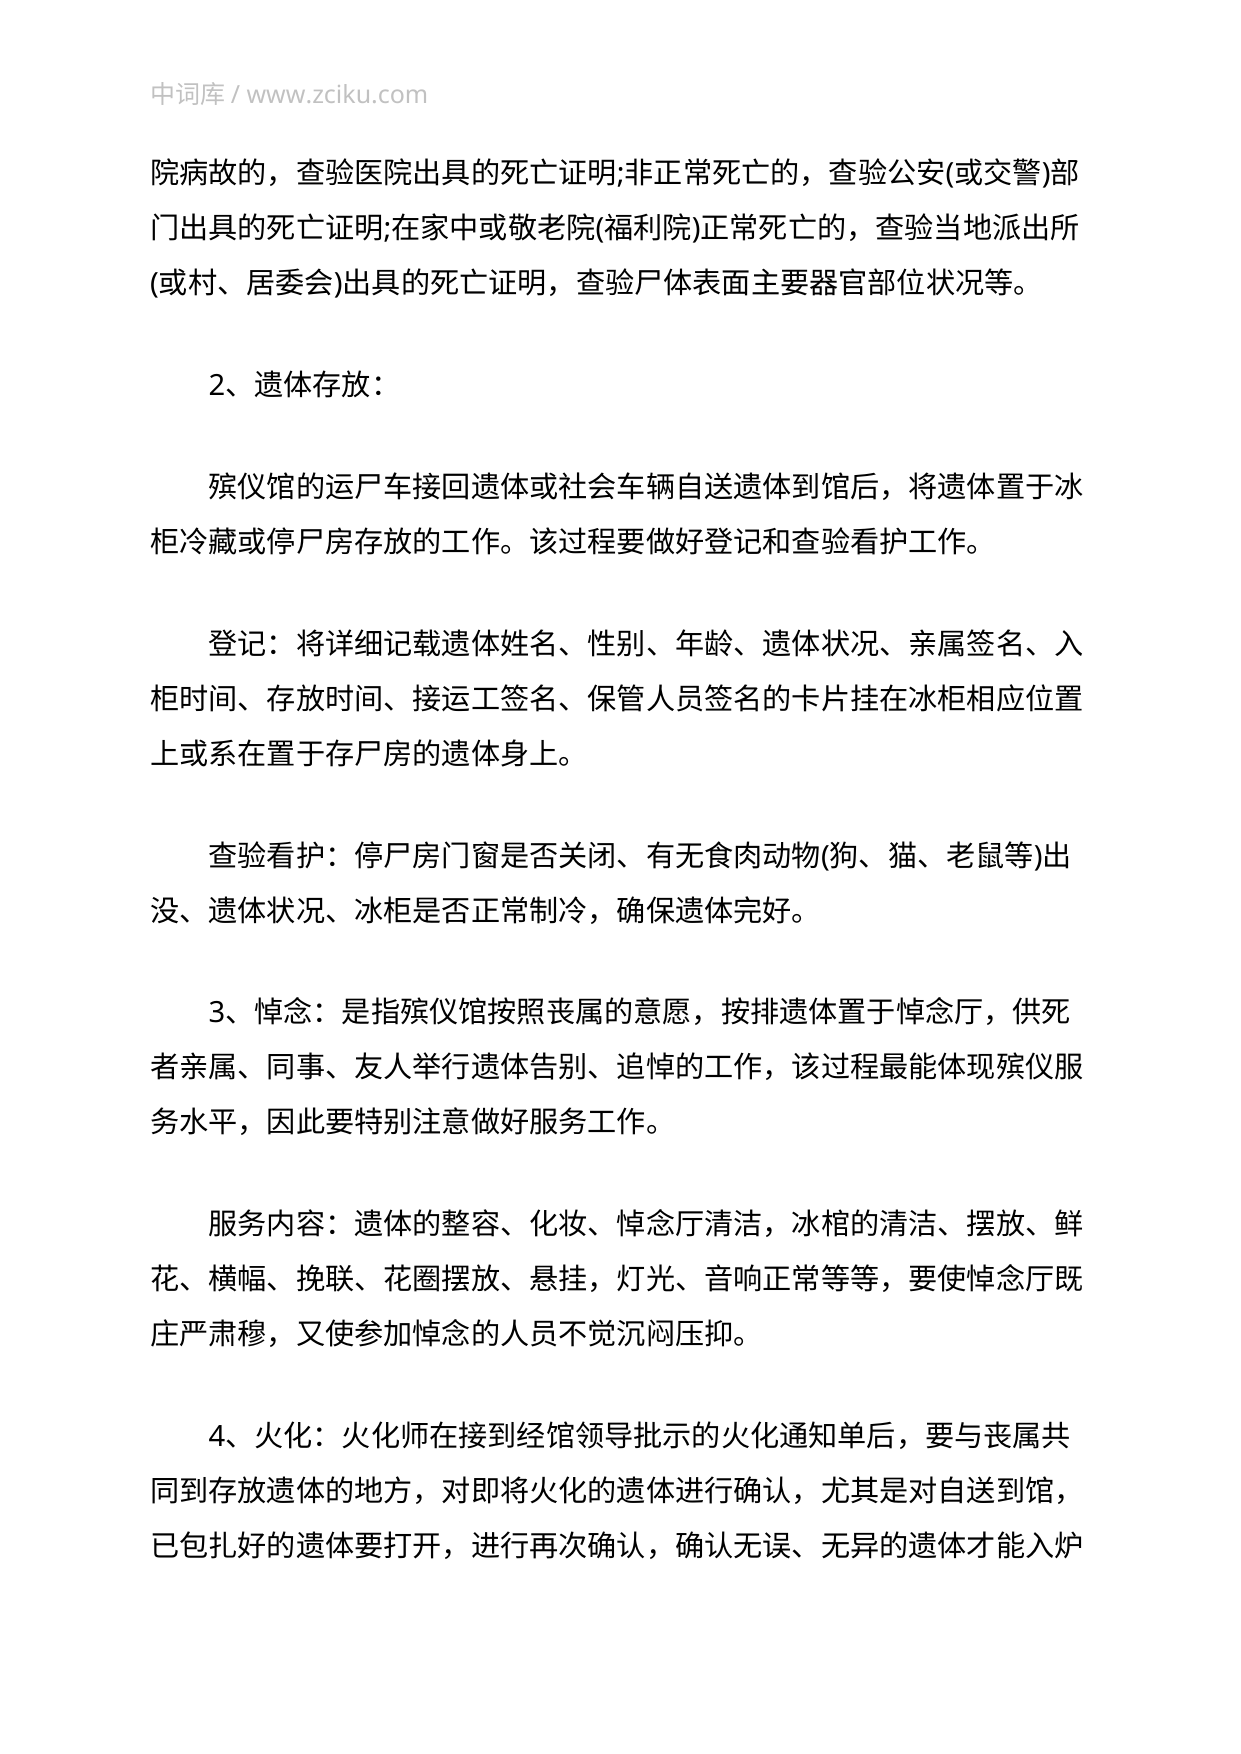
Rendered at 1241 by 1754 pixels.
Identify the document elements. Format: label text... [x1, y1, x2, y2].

text 服务内容：遗体的整容、化妆、悼念厅清洁，冰棺的清洁、摆放、鲜花、横幅、挽联、花圈摆放、悬挂，灯光、音响正常等等，要使悼念厅既庄严肃穆，又使参加悼念的人员不觉沉闷压抑。 [150, 1201, 1090, 1353]
text 2、遗体存放： [150, 362, 1090, 404]
text 登记：将详细记载遗体姓名、性别、年龄、遗体状况、亲属签名、入柜时间、存放时间、接运工签名、保管人员签名的卡片挂在冰柜相应位置上或系在置于存尸房的遗体身上。 [150, 621, 1090, 773]
text 查验看护：停尸房门窗是否关闭、有无食肉动物(狗、猫、老鼠等)出没、遗体状况、冰柜是否正常制冷，确保遗体完好。 [150, 832, 1090, 929]
text 3、悼念：是指殡仪馆按照丧属的意愿，按排遗体置于悼念厅，供死者亲属、同事、友人举行遗体告别、追悼的工作，该过程最能体现殡仪服务水平，因此要特别注意做好服务工作。 [150, 989, 1090, 1141]
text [150, 150, 1090, 302]
text 殡仪馆的运尸车接回遗体或社会车辆自送遗体到馆后，将遗体置于冰柜冷藏或停尸房存放的工作。该过程要做好登记和查验看护工作。 [150, 464, 1090, 561]
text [150, 1412, 1090, 1564]
